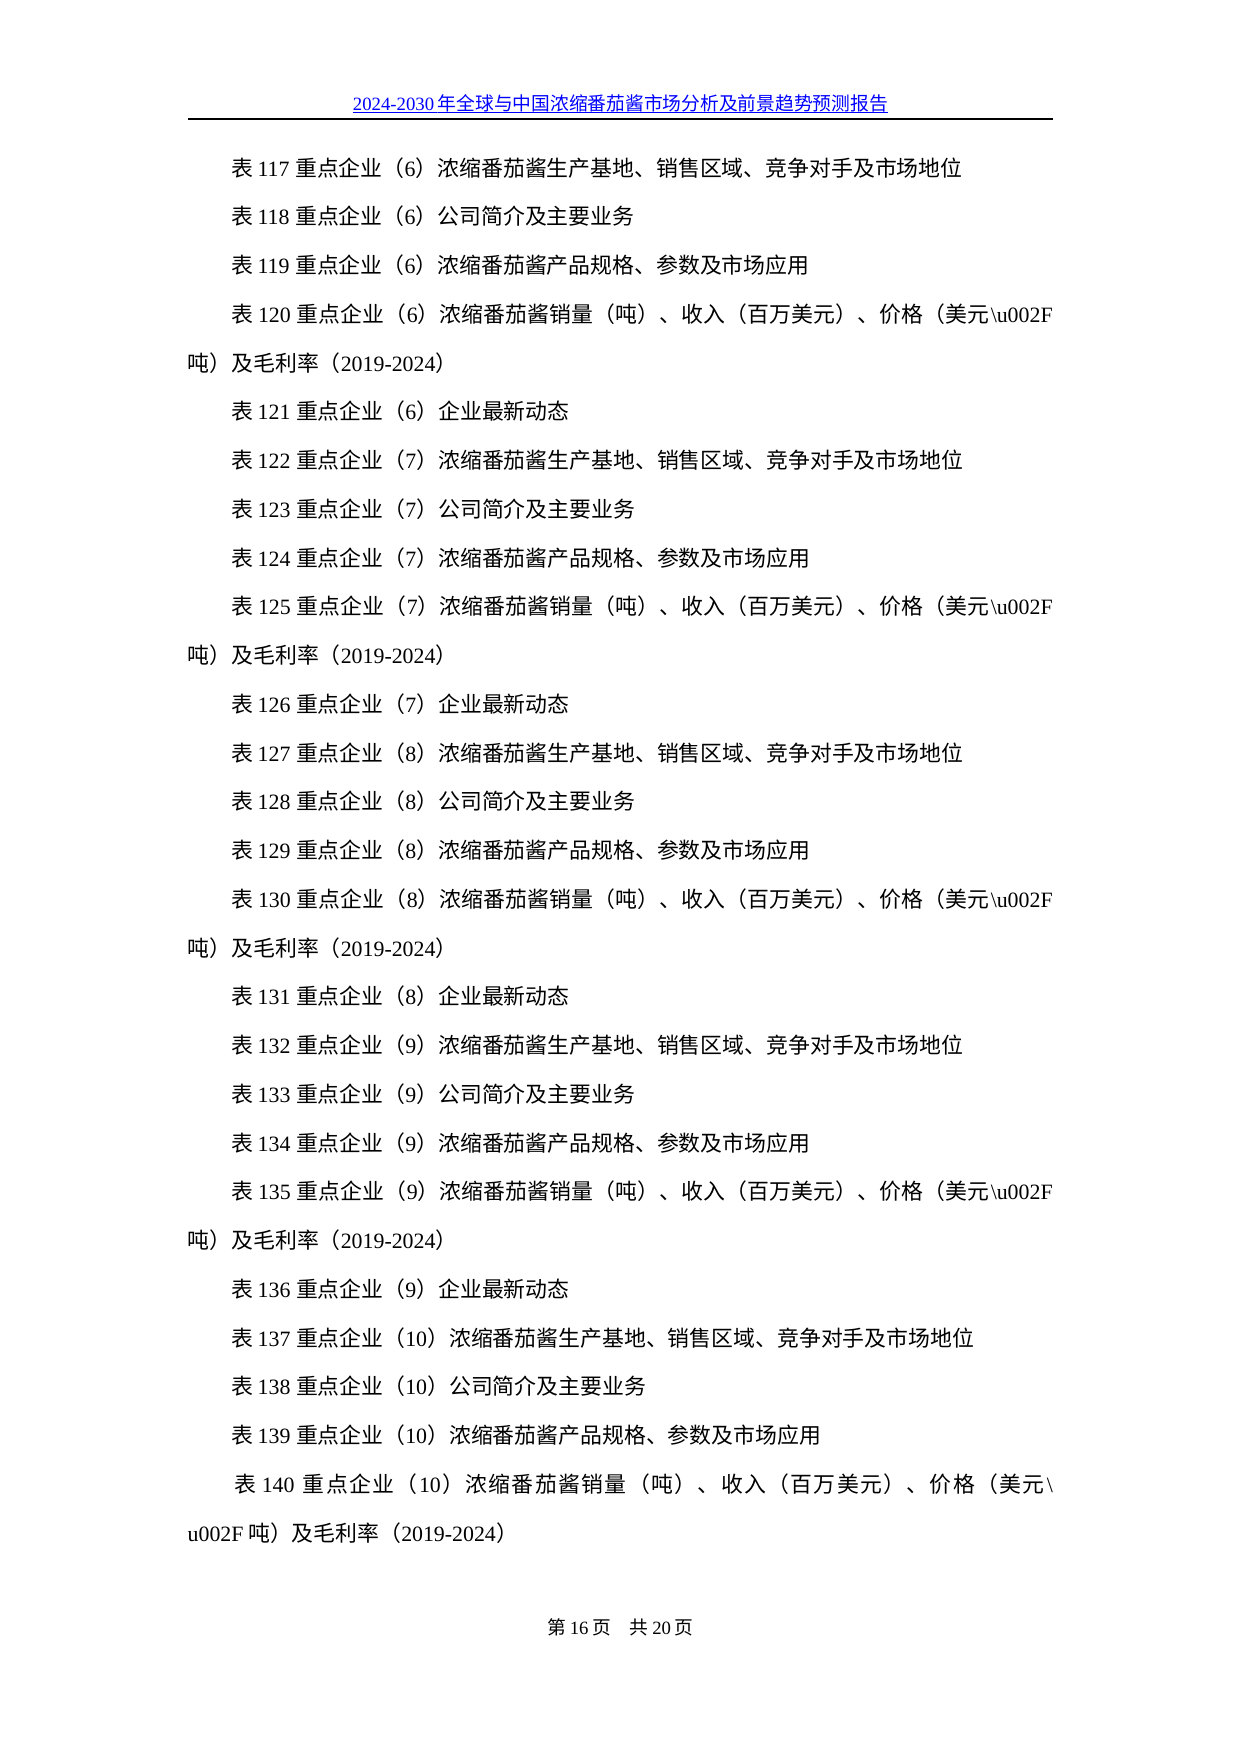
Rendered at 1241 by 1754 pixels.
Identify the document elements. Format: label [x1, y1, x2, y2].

text [187, 150, 1053, 1548]
